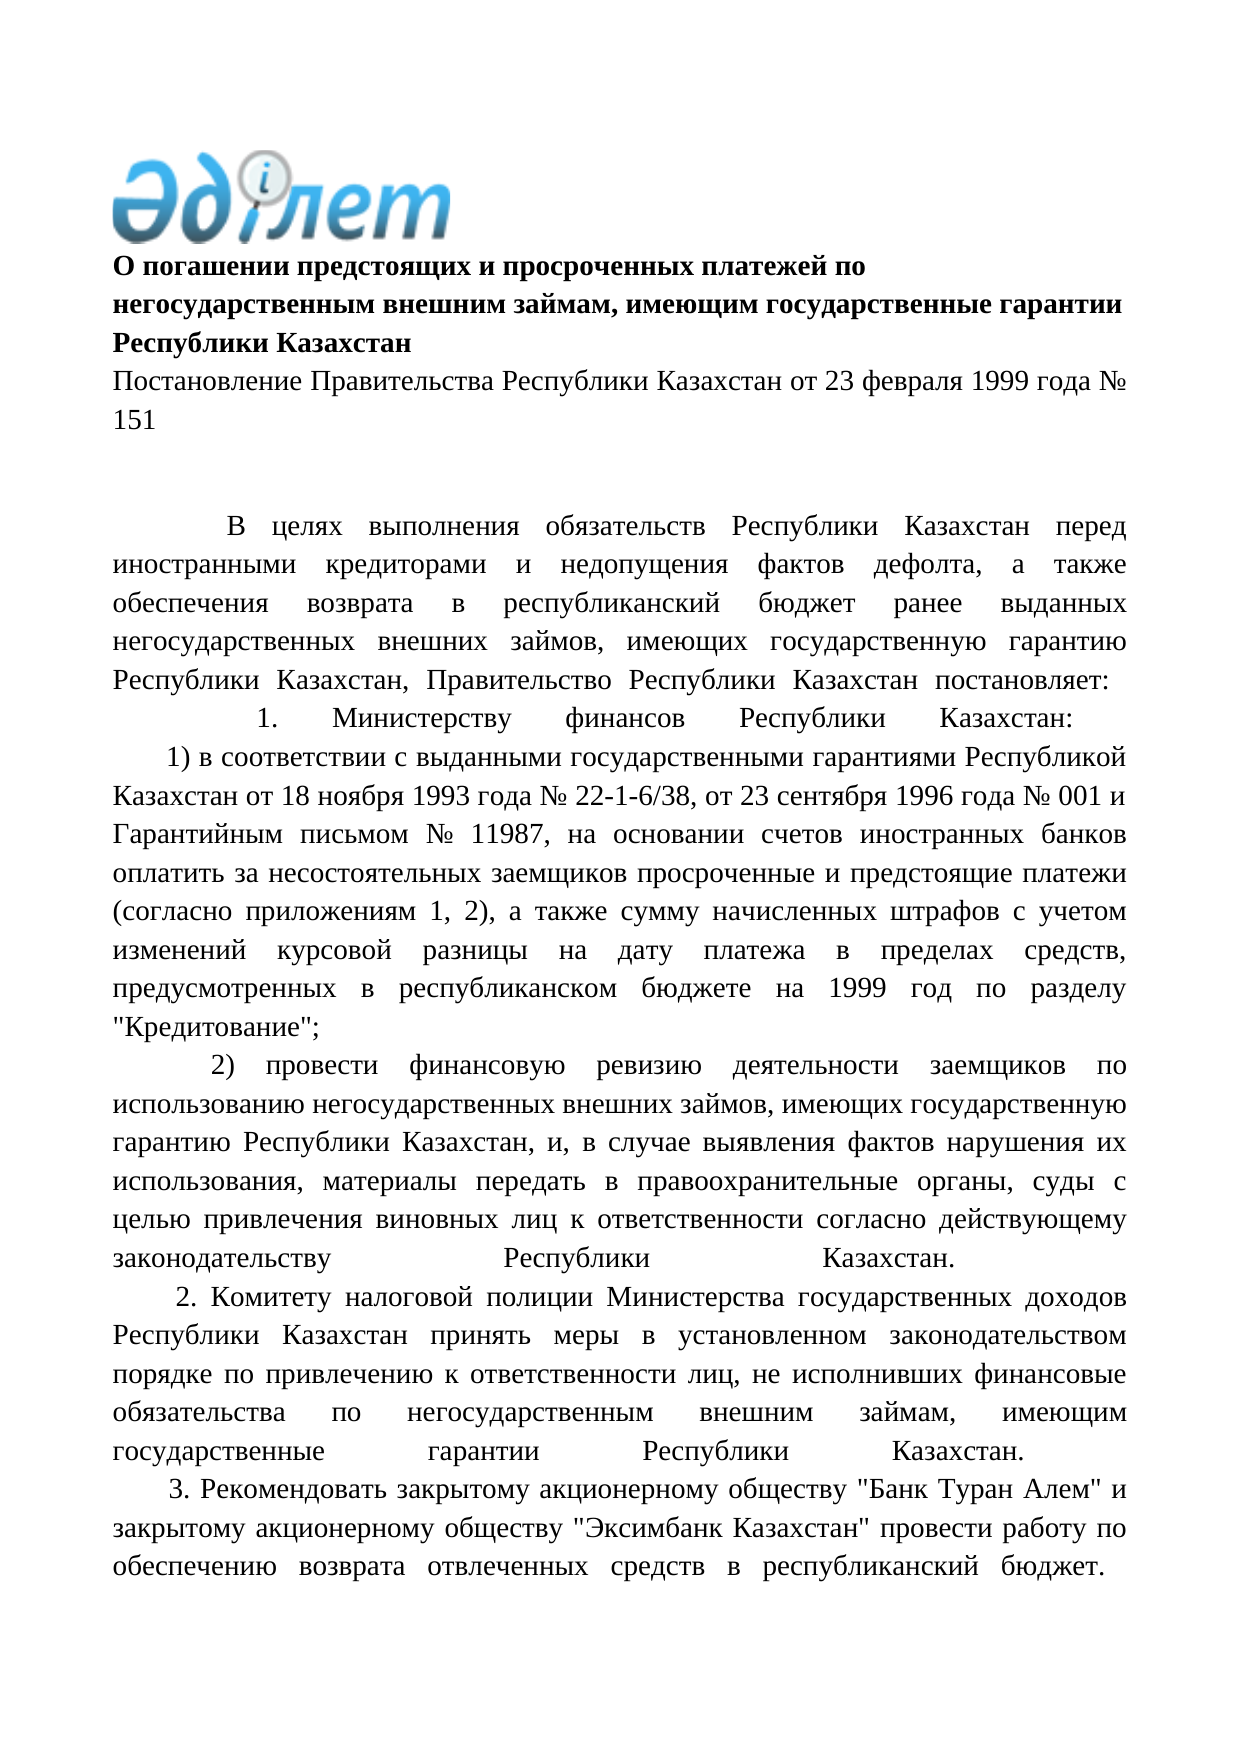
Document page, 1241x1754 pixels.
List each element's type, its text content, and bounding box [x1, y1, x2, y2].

picture [112, 150, 451, 244]
text Постановление Правительства Республики Казахстан от 23 февраля 1999 года № 151 [112, 363, 1128, 435]
text О погашении предстоящих и просроченных платежей по негосударственным внешним займам, имеющим государственные гарантии Республики Казахстан [112, 248, 1128, 358]
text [112, 508, 1128, 1582]
